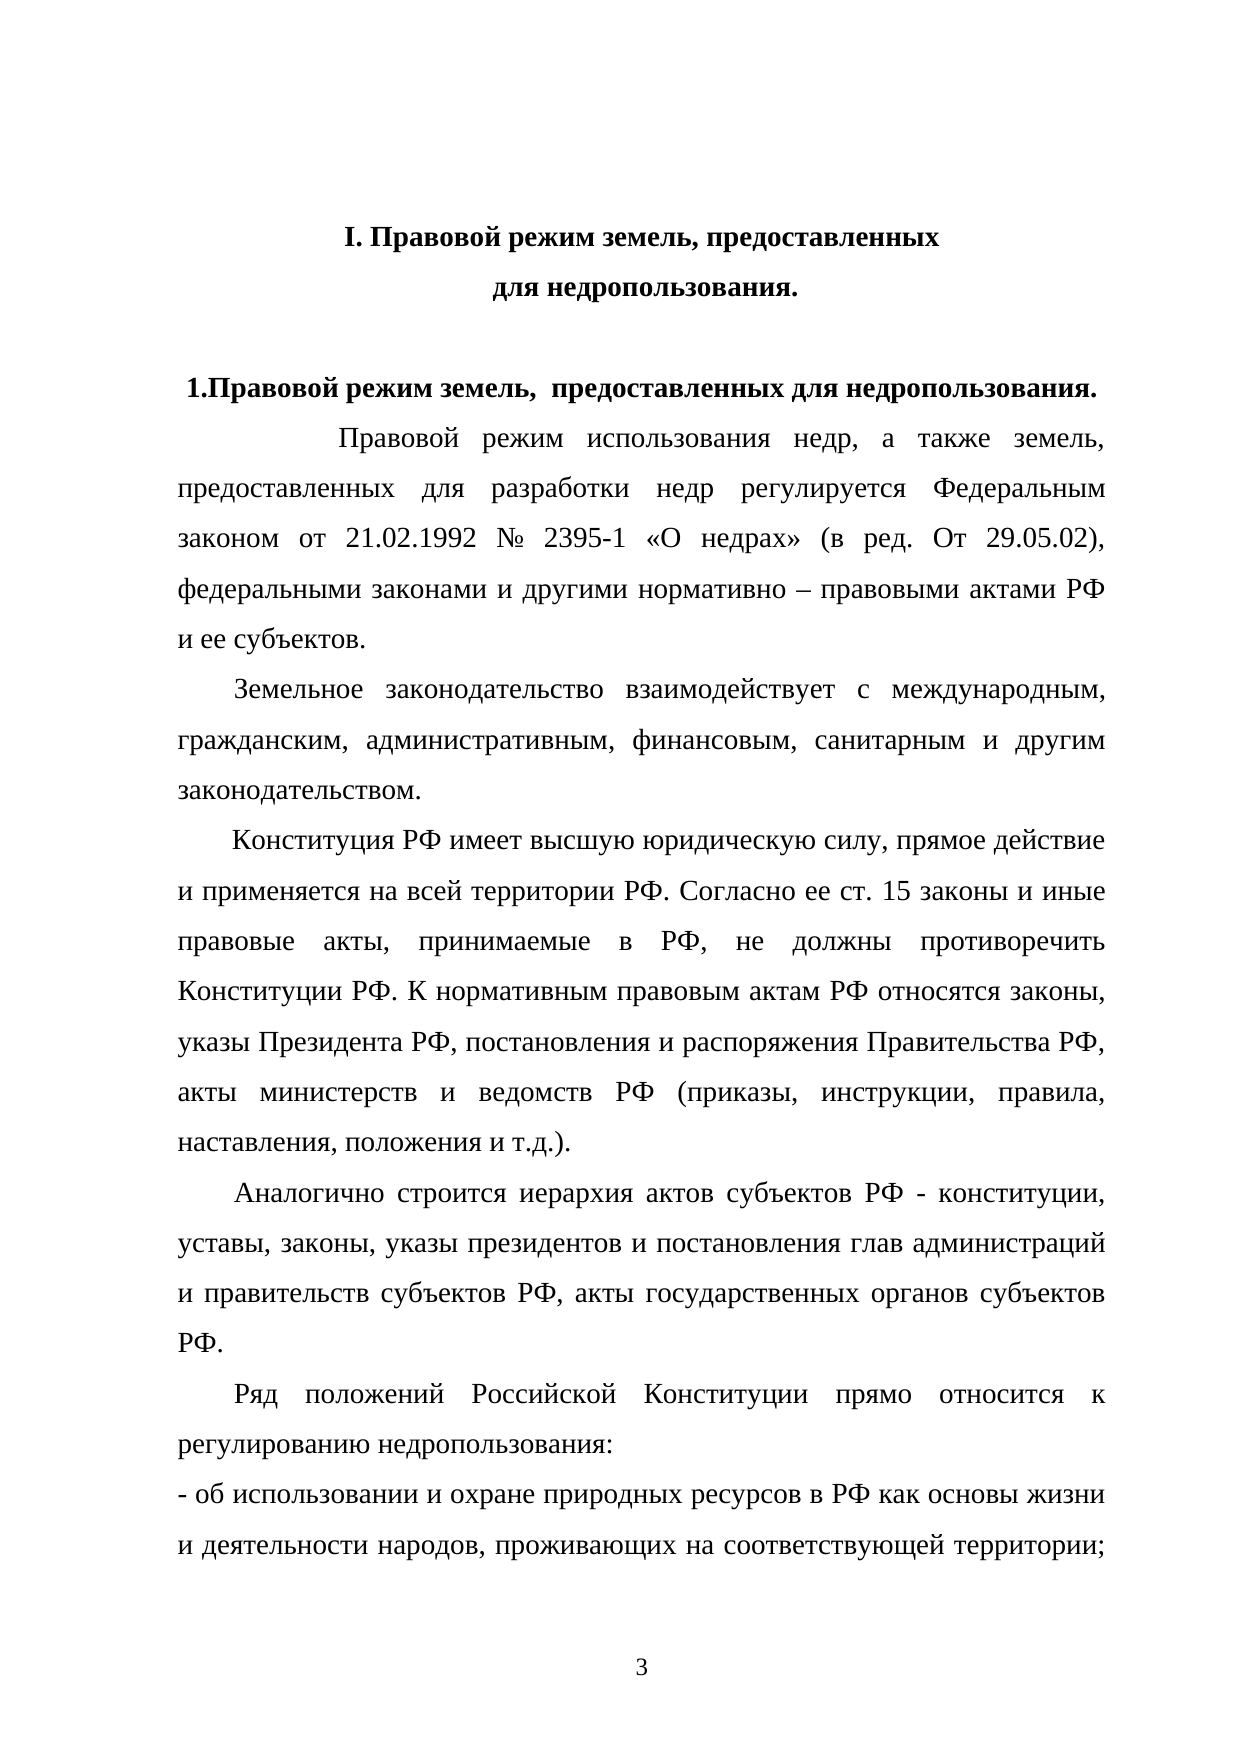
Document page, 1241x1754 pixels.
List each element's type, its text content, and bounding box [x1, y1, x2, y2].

text Конституция РФ имеет высшую юридическую силу, прямое действие и применяется на всей территории РФ. Согласно ее ст. 15 законы и иные правовые акты, принимаемые в РФ, не должны противоречить Конституции РФ. К нормативным правовым актам РФ относятся законы, указы Президента РФ, постановления и распоряжения Правительства РФ, акты министерств и ведомств РФ (приказы, инструкции, правила, наставления, положения и т.д.). [177, 822, 1106, 1158]
text Правовой режим использования недр, а также земель, предоставленных для разработки недр регулируется Федеральным законом от 21.02.1992 № 2395-1 «О недрах» (в ред. От 29.05.02), федеральными законами и другими нормативно – правовыми актами РФ и ее субъектов. [177, 420, 1106, 655]
text Земельное законодательство взаимодействует с международным, гражданским, административным, финансовым, санитарным и другим законодательством. [177, 672, 1106, 806]
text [177, 1477, 1106, 1560]
text для недропользования. [177, 269, 1106, 303]
text Ряд положений Российской Конституции прямо относится к регулированию недропользования: [177, 1376, 1106, 1460]
text 1.Правовой режим земель, предоставленных для недропользования. [177, 370, 1106, 403]
text I. Правовой режим земель, предоставленных [177, 219, 1106, 252]
text Аналогично строится иерархия актов субъектов РФ - конституции, уставы, законы, указы президентов и постановления глав администраций и правительств субъектов РФ, акты государственных органов субъектов РФ. [177, 1175, 1106, 1359]
